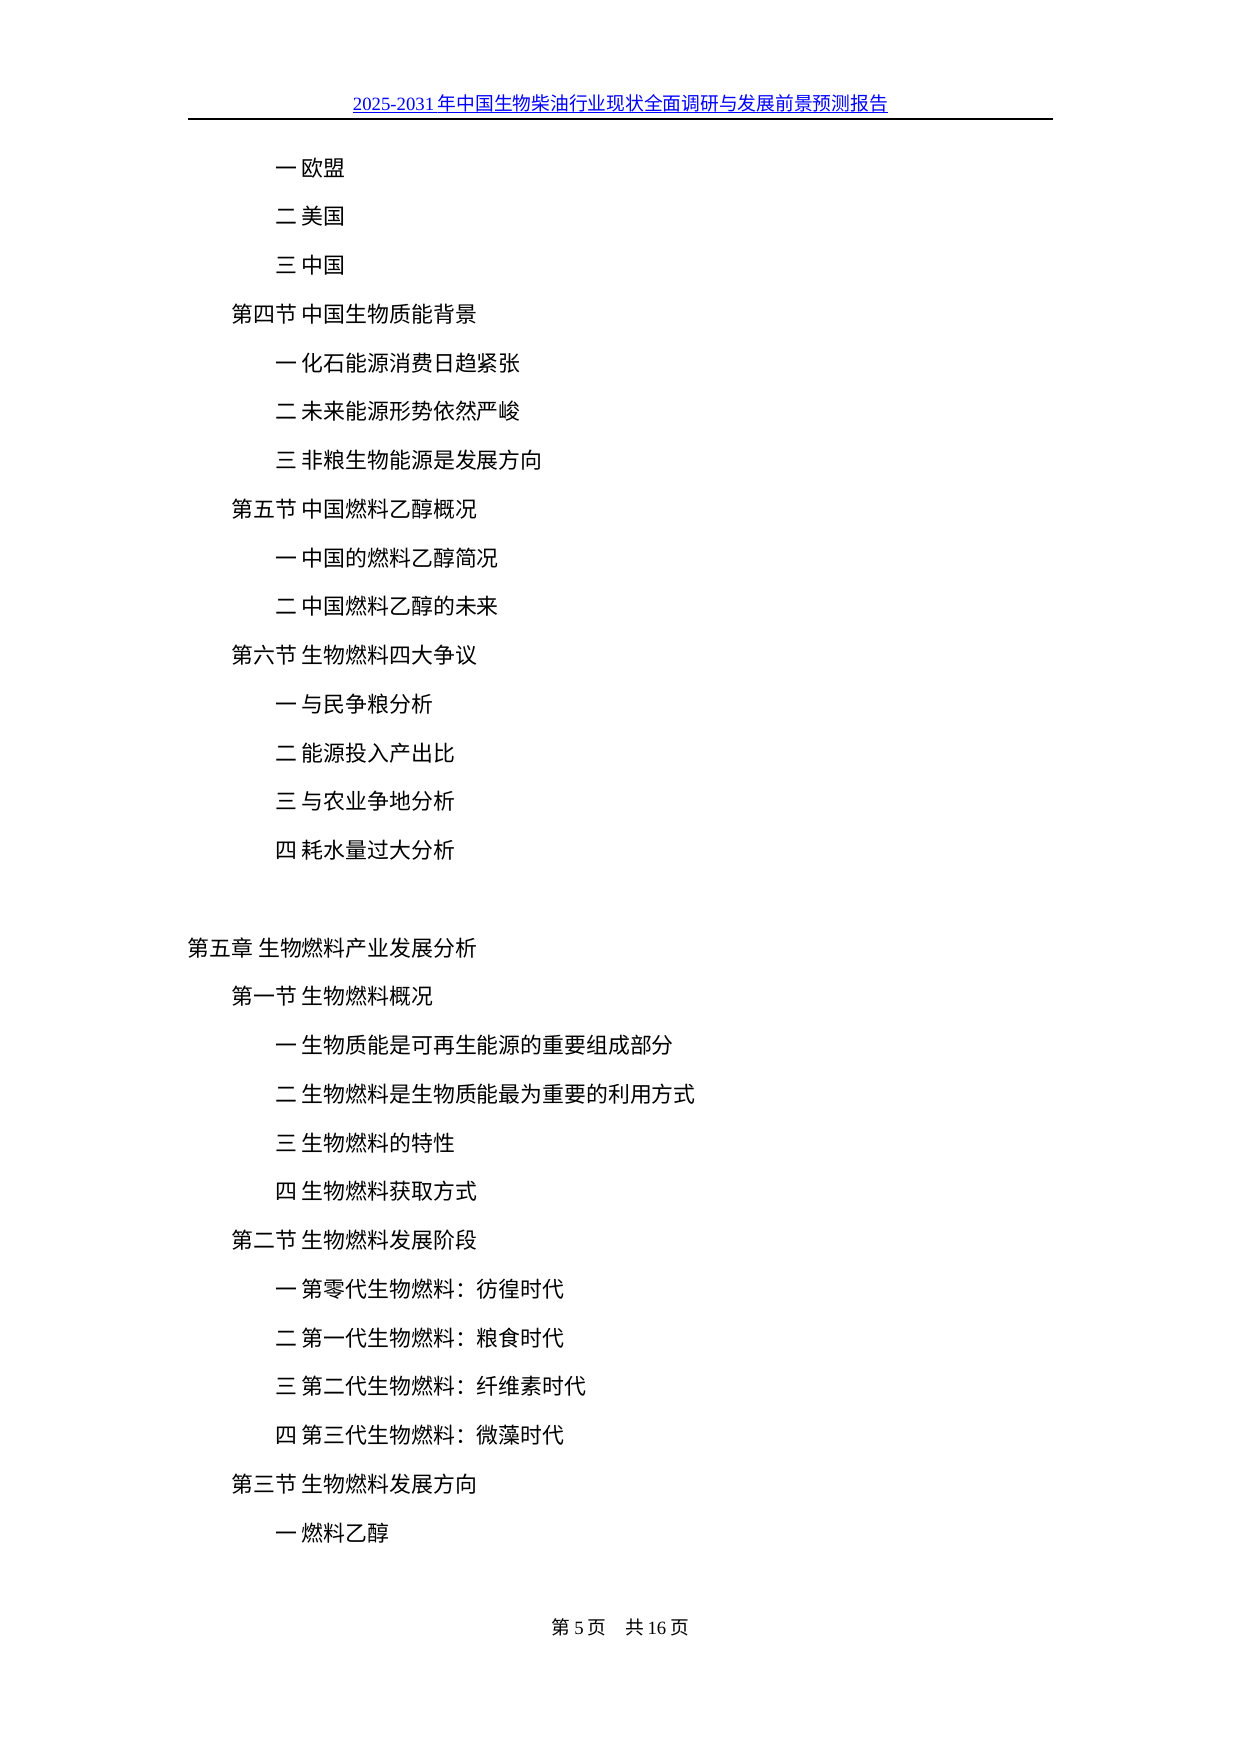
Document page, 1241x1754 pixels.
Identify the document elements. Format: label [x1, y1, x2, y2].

text [187, 150, 1053, 1548]
